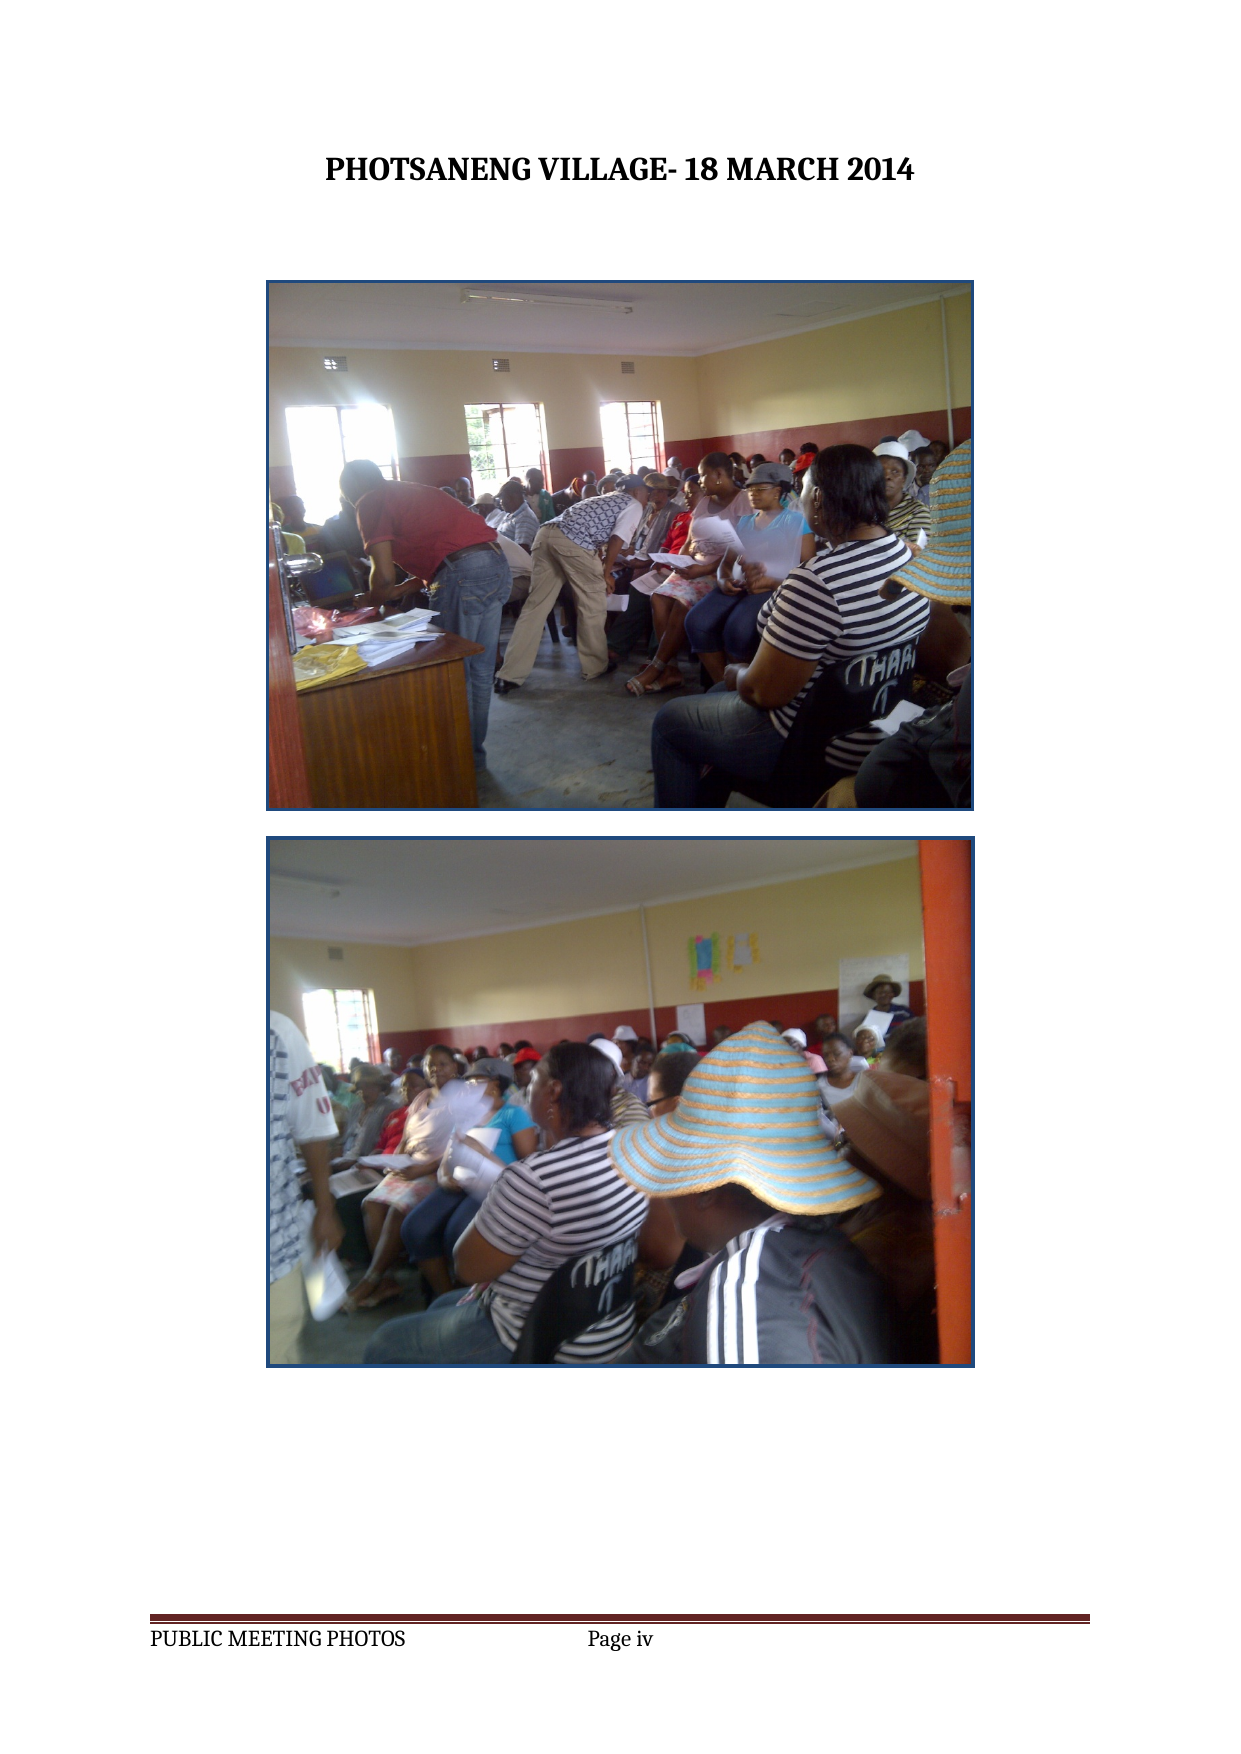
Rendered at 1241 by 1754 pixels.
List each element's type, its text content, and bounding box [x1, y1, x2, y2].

text PHOTSANENG VILLAGE- 18 MARCH 2014 [150, 150, 1090, 188]
picture [270, 840, 971, 1364]
picture [269, 283, 971, 808]
